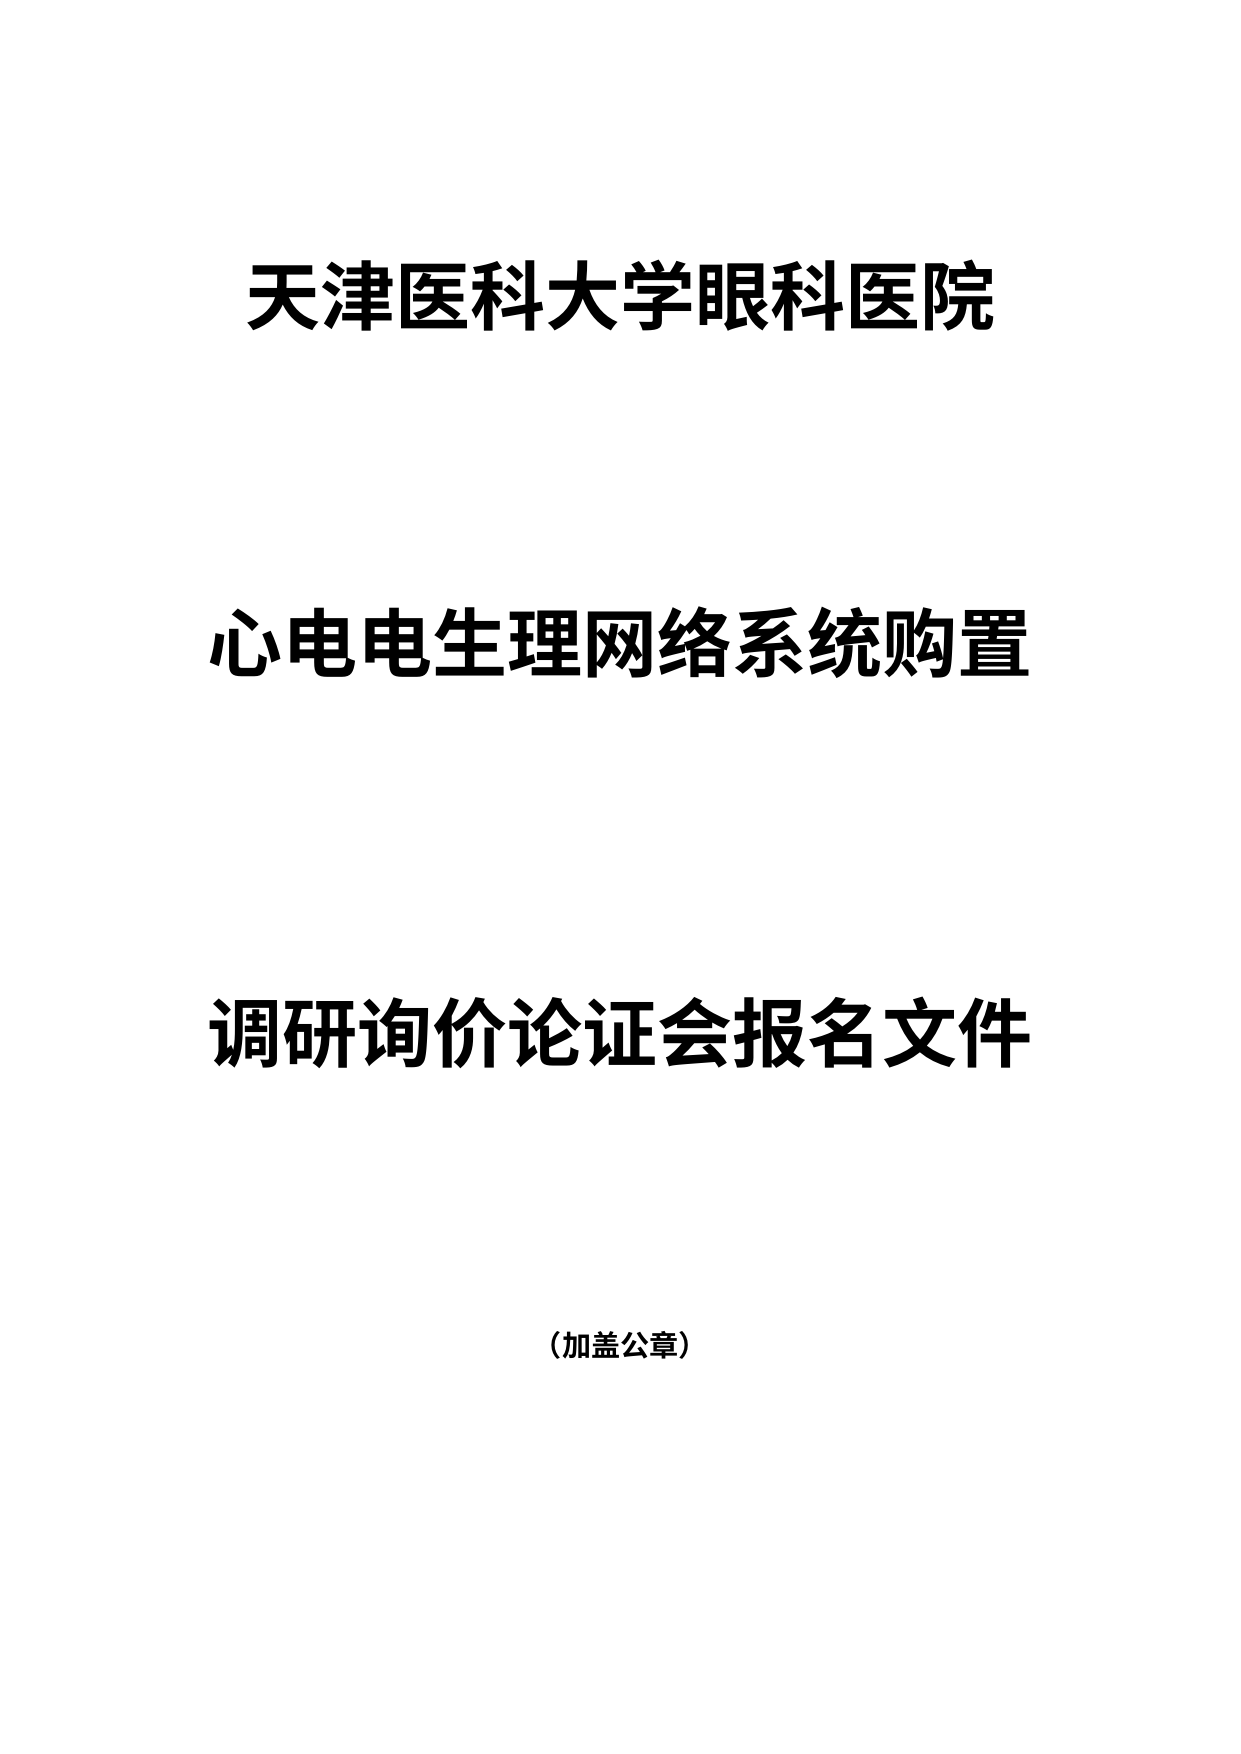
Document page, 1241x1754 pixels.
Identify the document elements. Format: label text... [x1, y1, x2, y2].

text 天津医科大学眼科医院 [187, 227, 1053, 357]
text （加盖公章） [187, 1312, 1053, 1377]
text 心电电生理网络系统购置调研询价论证会报名文件 [187, 574, 1053, 1094]
